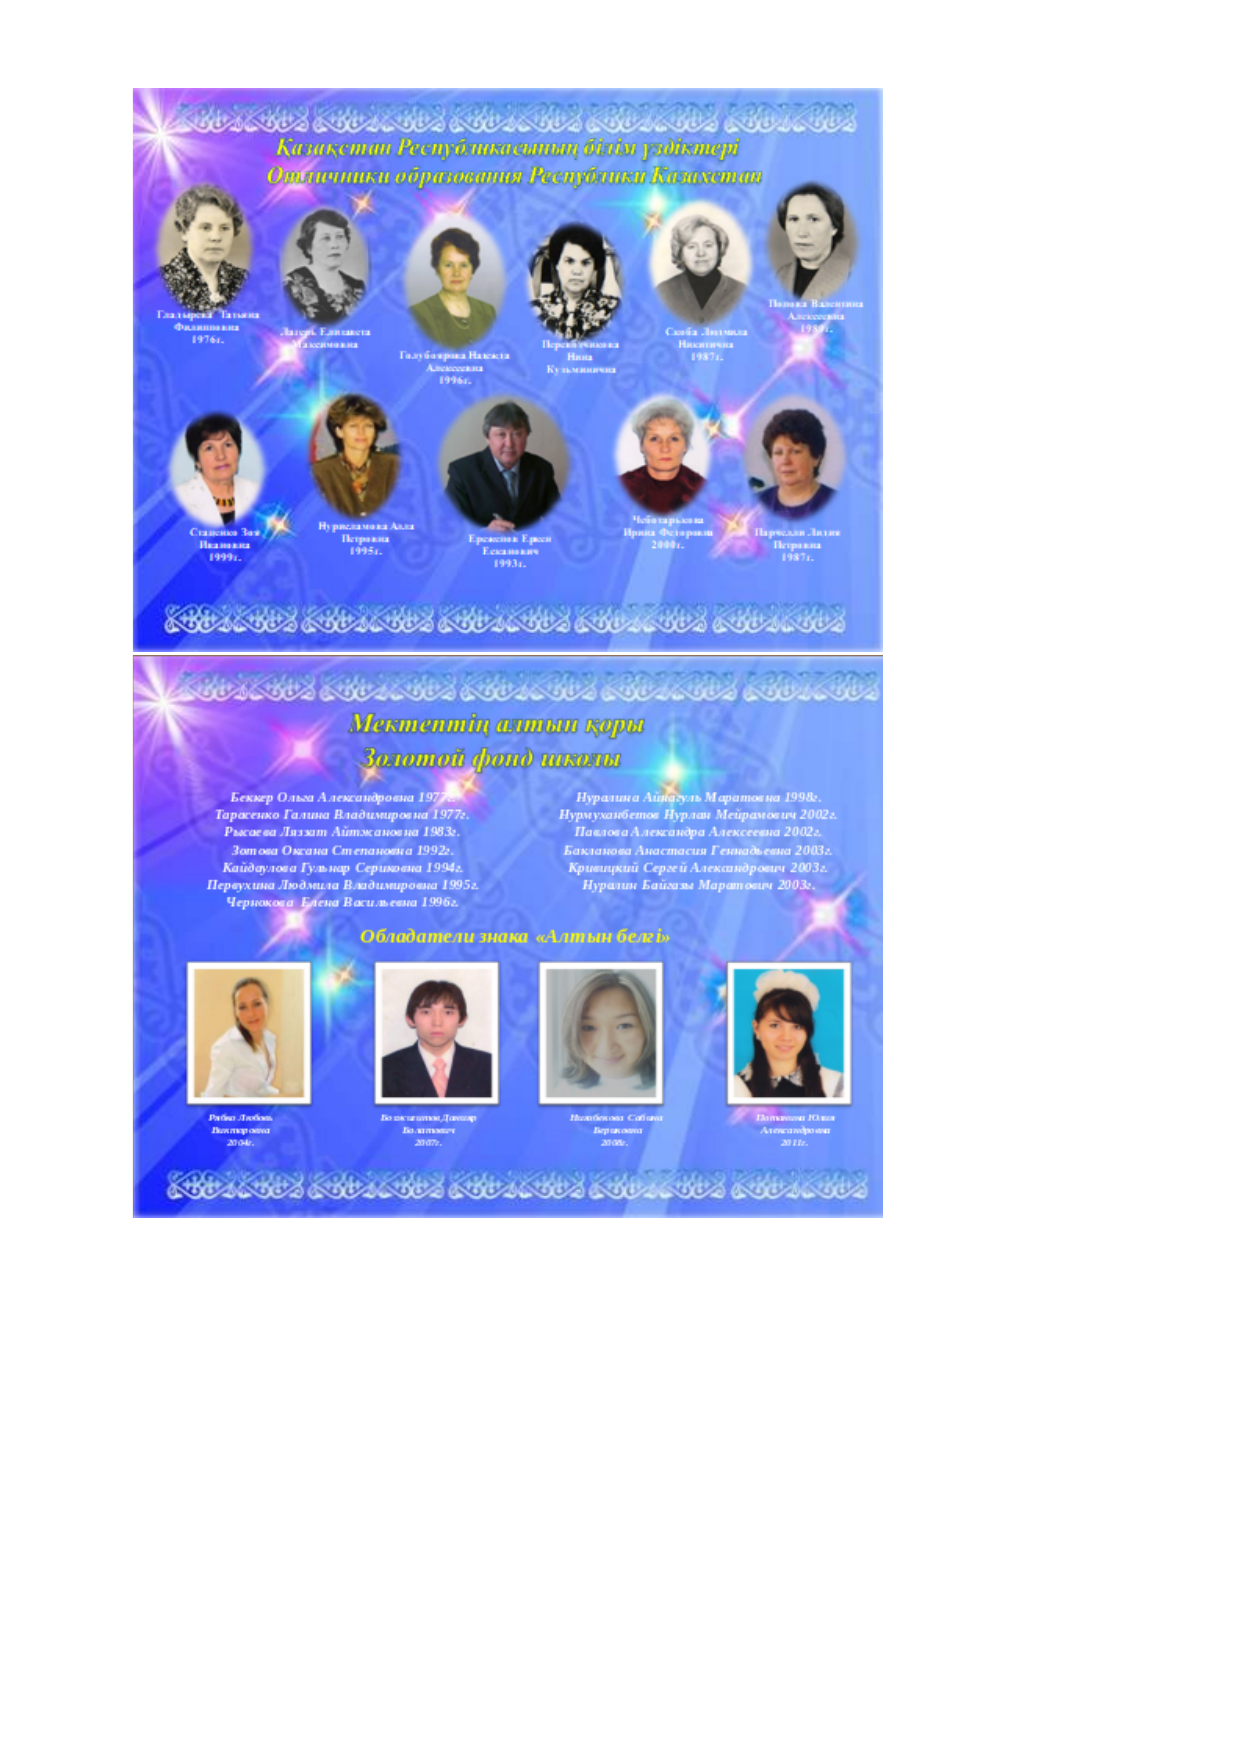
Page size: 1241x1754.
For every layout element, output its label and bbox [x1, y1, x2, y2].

picture [132, 88, 883, 652]
